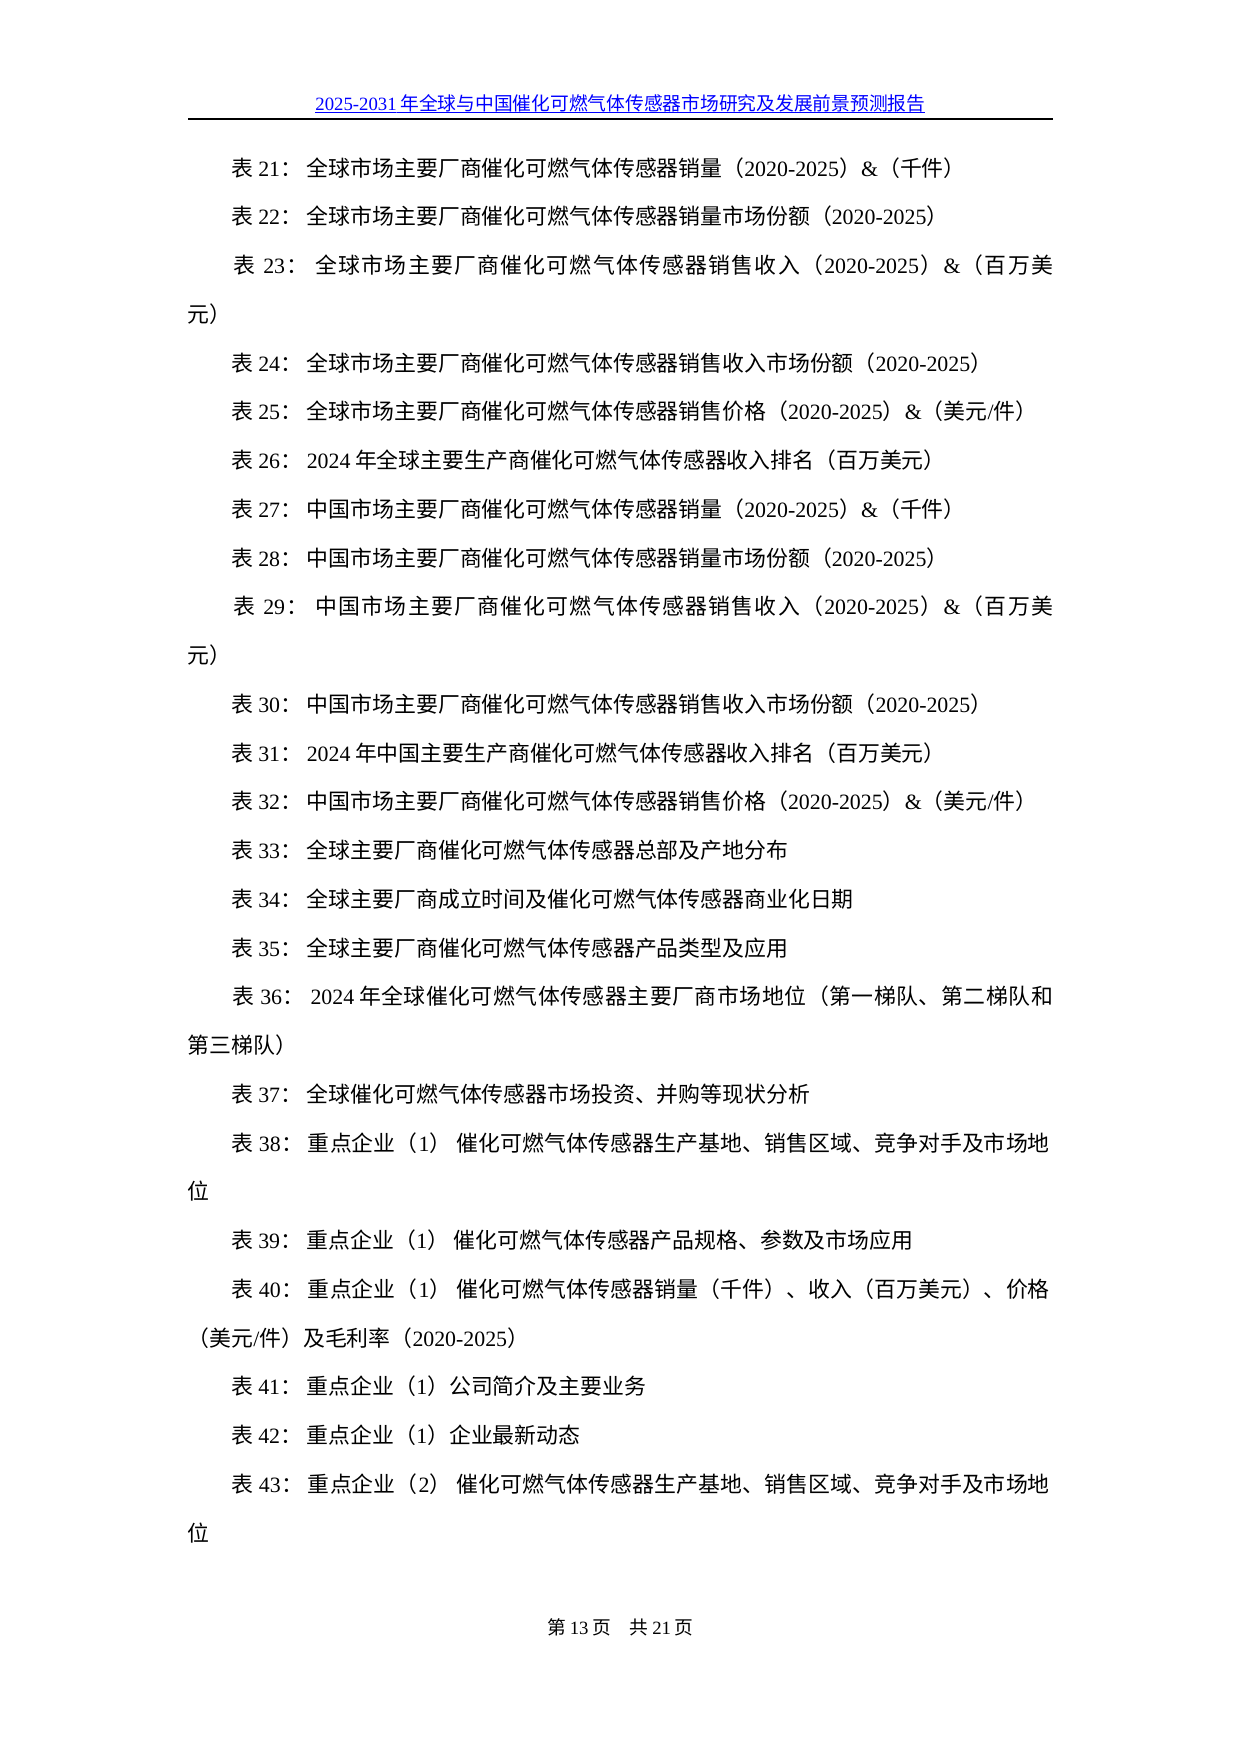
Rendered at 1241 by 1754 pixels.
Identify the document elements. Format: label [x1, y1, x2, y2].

text [187, 150, 1053, 1548]
